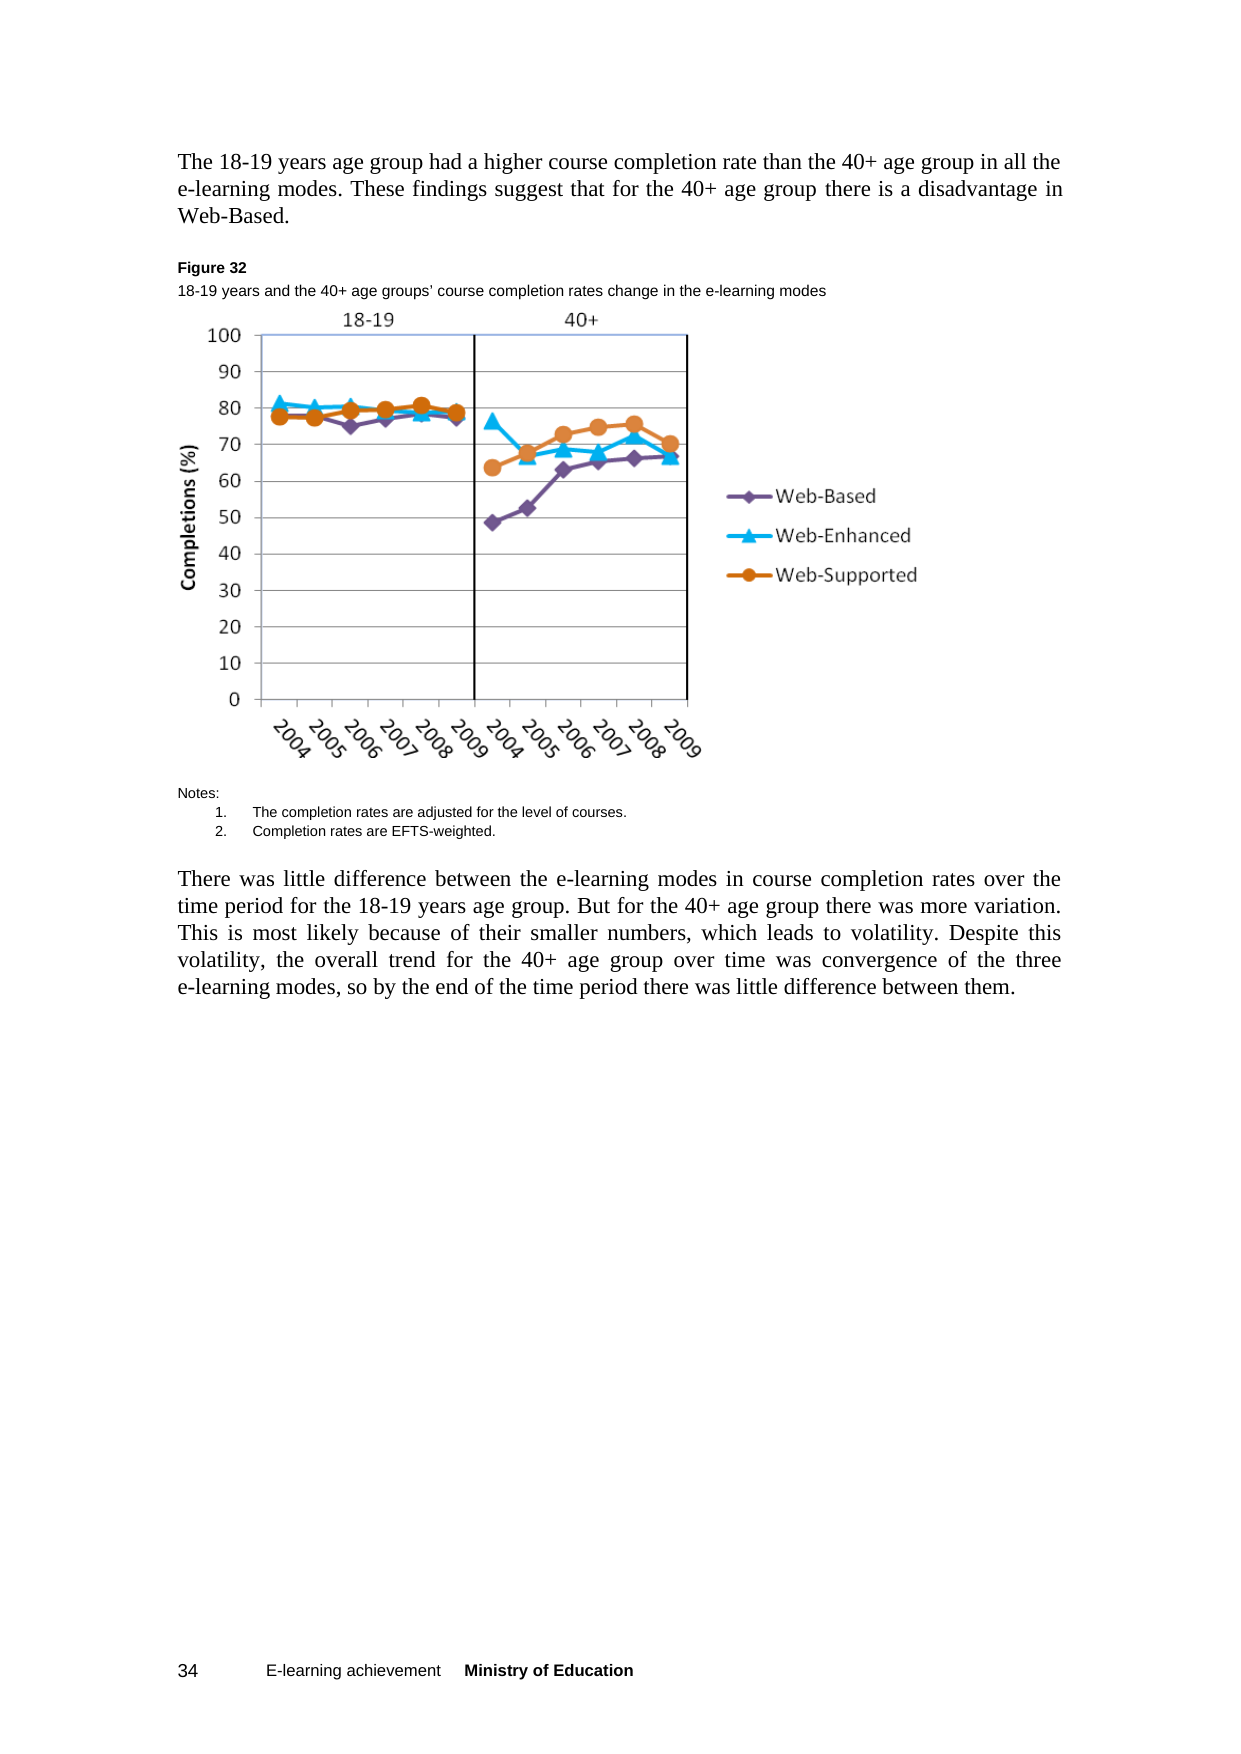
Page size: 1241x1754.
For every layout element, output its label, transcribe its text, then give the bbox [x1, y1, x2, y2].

picture [177, 312, 920, 758]
text Figure 32 [177, 254, 1063, 277]
text Notes: [177, 783, 1063, 801]
list Completion rates are EFTS-weighted. [215, 820, 1063, 839]
list The completion rates are adjusted for the level of courses. [215, 801, 1063, 820]
text The 18-19 years age group had a higher course completion rate than the 40+ age group in all the e-learning modes. These findings suggest that for the 40+ age group there is a disadvantage in Web-Based. [177, 148, 1063, 229]
text 18-19 years and the 40+ age groups’ course completion rates change in the e-learning modes [177, 277, 1063, 300]
text There was little difference between the e-learning modes in course completion rates over the time period for the 18-19 years age group. But for the 40+ age group there was more variation. This is most likely because of their smaller numbers, which leads to volatility. Despite this volatility, the overall trend for the 40+ age group over time was convergence of the three e-learning modes, so by the end of the time period there was little difference between them. [177, 864, 1063, 999]
